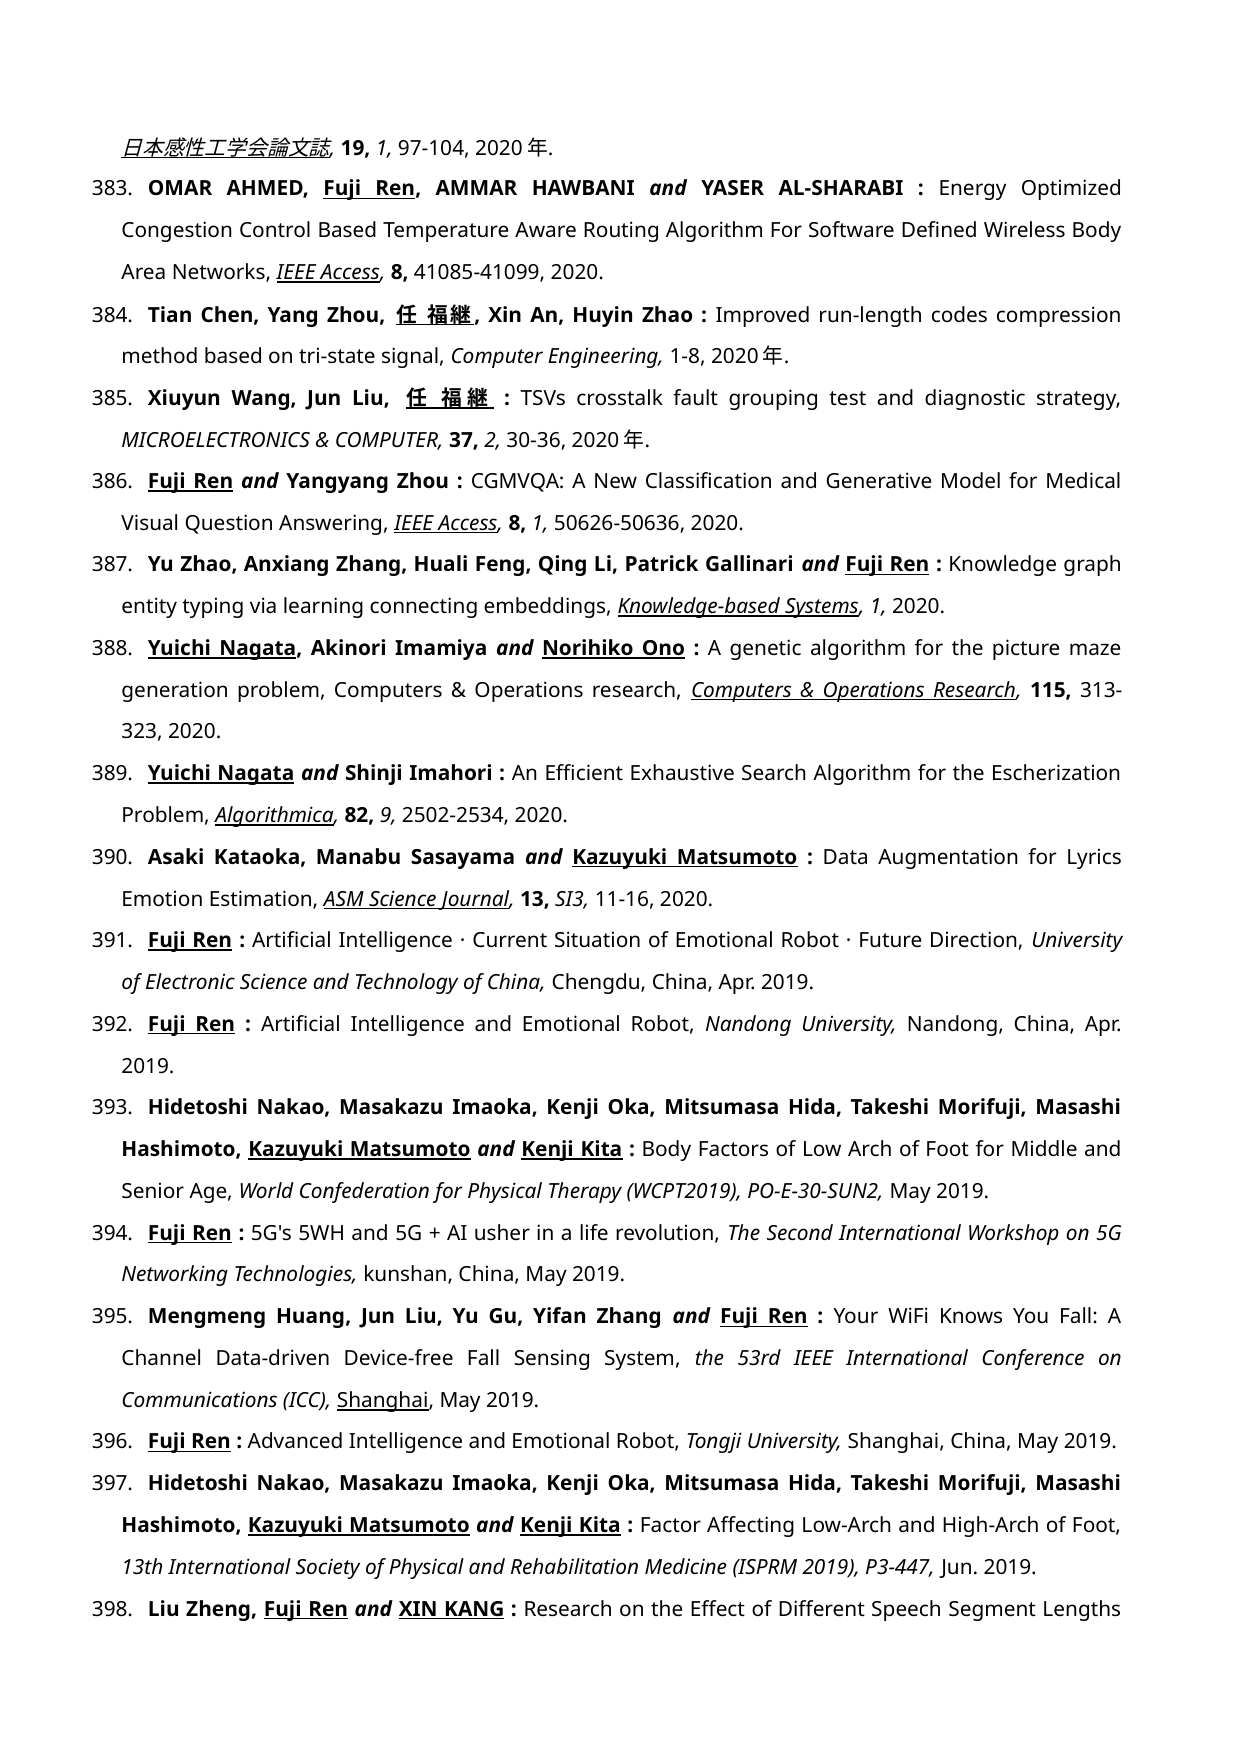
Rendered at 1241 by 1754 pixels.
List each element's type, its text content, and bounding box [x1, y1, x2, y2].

list OMAR AHMED, Fuji Ren, AMMAR HAWBANI and YASER AL-SHARABI : Energy Optimized Congestion Control Based Temperature Aware Routing Algorithm For Software Defined Wireless Body Area Networks, IEEE Access, 8, 41085-41099, 2020. [92, 167, 1122, 292]
list Fuji Ren : Artificial Intelligence · Current Situation of Emotional Robot · Future Direction, University of Electronic Science and Technology of China, Chengdu, China, Apr. 2019. [92, 919, 1122, 1002]
list Fuji Ren and Yangyang Zhou : CGMVQA: A New Classification and Generative Model for Medical Visual Question Answering, IEEE Access, 8, 1, 50626-50636, 2020. [92, 459, 1122, 543]
list Yu Zhao, Anxiang Zhang, Huali Feng, Qing Li, Patrick Gallinari and Fuji Ren : Knowledge graph entity typing via learning connecting embeddings, Knowledge-based Systems, 1, 2020. [92, 543, 1122, 626]
list Yuichi Nagata and Shinji Imahori : An Efficient Exhaustive Search Algorithm for the Escherization Problem, Algorithmica, 82, 9, 2502-2534, 2020. [92, 752, 1122, 835]
list Fuji Ren : 5G's 5WH and 5G + AI usher in a life revolution, The Second International Workshop on 5G Networking Technologies, kunshan, China, May 2019. [92, 1211, 1122, 1295]
list Fuji Ren : Artificial Intelligence and Emotional Robot, Nandong University, Nandong, China, Apr. 2019. [92, 1002, 1122, 1086]
list Fuji Ren : Advanced Intelligence and Emotional Robot, Tongji University, Shanghai, China, May 2019. [92, 1420, 1122, 1462]
list Yuichi Nagata, Akinori Imamiya and Norihiko Ono : A genetic algorithm for the picture maze generation problem, Computers & Operations research, Computers & Operations Research, 115, 313-323, 2020. [92, 626, 1122, 752]
list Tian Chen, Yang Zhou, 任 福継, Xin An, Huyin Zhao : Improved run-length codes compression method based on tri-state signal, Computer Engineering, 1-8, 2020年. [92, 292, 1122, 376]
list Hidetoshi Nakao, Masakazu Imaoka, Kenji Oka, Mitsumasa Hida, Takeshi Morifuji, Masashi Hashimoto, Kazuyuki Matsumoto and Kenji Kita : Factor Affecting Low-Arch and High-Arch of Foot, 13th International Society of Physical and Rehabilitation Medicine (ISPRM 2019), P3-447, Jun. 2019. [92, 1462, 1122, 1587]
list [92, 1587, 1122, 1629]
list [92, 125, 1122, 167]
list Xiuyun Wang, Jun Liu, 任 福継 : TSVs crosstalk fault grouping test and diagnostic strategy, MICROELECTRONICS & COMPUTER, 37, 2, 30-36, 2020年. [92, 376, 1122, 459]
list Hidetoshi Nakao, Masakazu Imaoka, Kenji Oka, Mitsumasa Hida, Takeshi Morifuji, Masashi Hashimoto, Kazuyuki Matsumoto and Kenji Kita : Body Factors of Low Arch of Foot for Middle and Senior Age, World Confederation for Physical Therapy (WCPT2019), PO-E-30-SUN2, May 2019. [92, 1086, 1122, 1211]
list Asaki Kataoka, Manabu Sasayama and Kazuyuki Matsumoto : Data Augmentation for Lyrics Emotion Estimation, ASM Science Journal, 13, SI3, 11-16, 2020. [92, 835, 1122, 919]
list Mengmeng Huang, Jun Liu, Yu Gu, Yifan Zhang and Fuji Ren : Your WiFi Knows You Fall: A Channel Data-driven Device-free Fall Sensing System, the 53rd IEEE International Conference on Communications (ICC), Shanghai, May 2019. [92, 1295, 1122, 1420]
